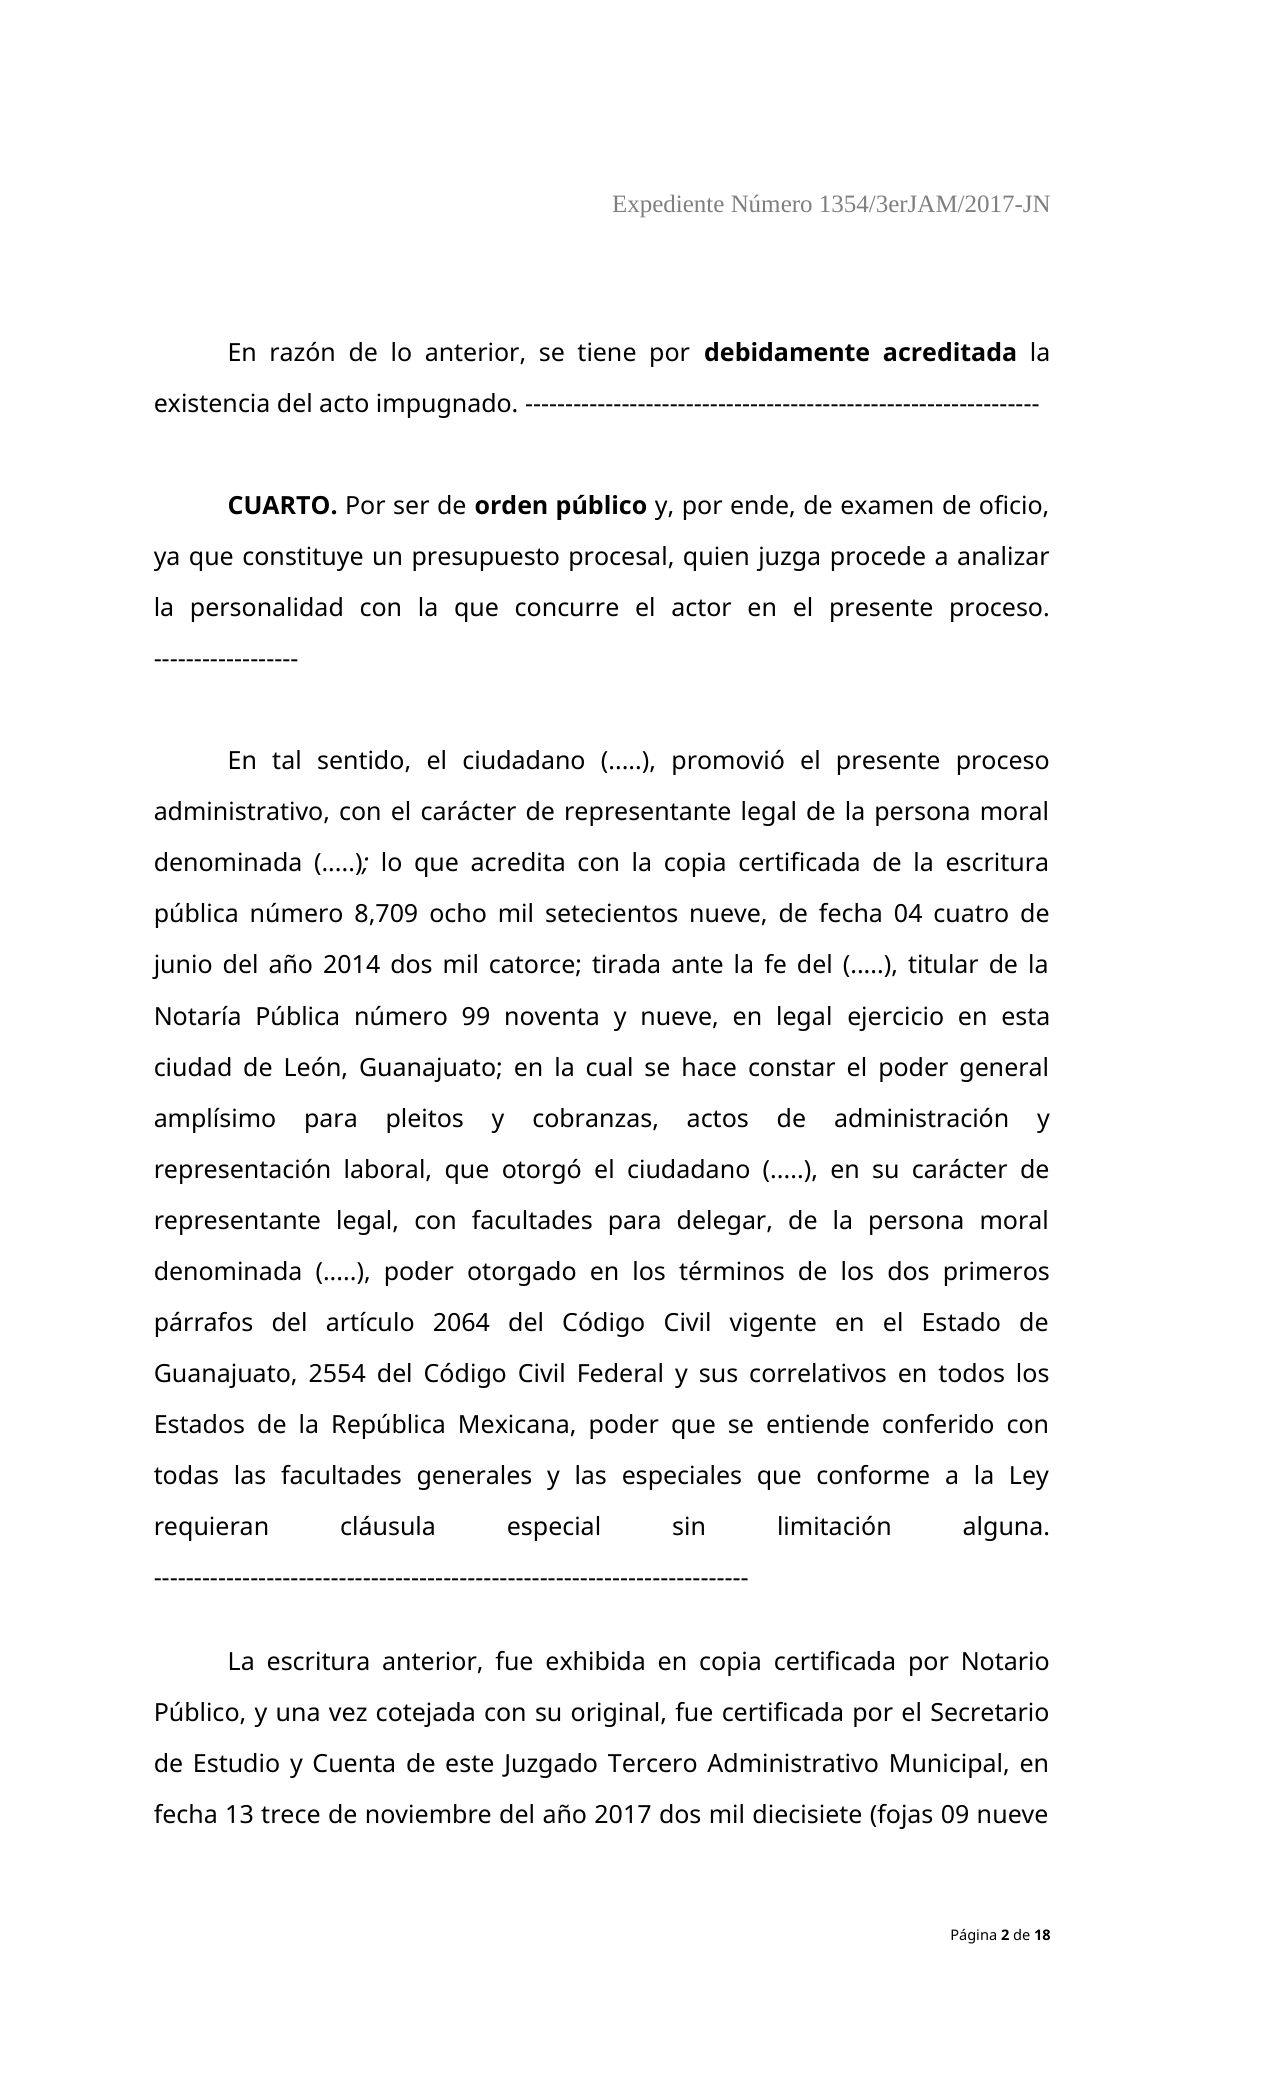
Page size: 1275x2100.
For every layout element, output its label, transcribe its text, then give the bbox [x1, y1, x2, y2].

text CUARTO. Por ser de orden público y, por ende, de examen de oficio, ya que constituye un presupuesto procesal, quien juzga procede a analizar la personalidad con la que concurre el actor en el presente proceso. ------------------ [153, 488, 1051, 675]
text En razón de lo anterior, se tiene por debidamente acreditada la existencia del acto impugnado. ---------------------------------------------------------------- [153, 334, 1051, 420]
text En tal sentido, el ciudadano (.....), promovió el presente proceso administrativo, con el carácter de representante legal de la persona moral denominada (.....); lo que acredita con la copia certificada de la escritura pública número 8,709 ocho mil setecientos nueve, de fecha 04 cuatro de junio del año 2014 dos mil catorce; tirada ante la fe del (.....), titular de la Notaría Pública número 99 noventa y nueve, en legal ejercicio en esta ciudad de León, Guanajuato; en la cual se hace constar el poder general amplísimo para pleitos y cobranzas, actos de administración y representación laboral, que otorgó el ciudadano (.....), en su carácter de representante legal, con facultades para delegar, de la persona moral denominada (.....), poder otorgado en los términos de los dos primeros párrafos del artículo 2064 del Código Civil vigente en el Estado de Guanajuato, 2554 del Código Civil Federal y sus correlativos en todos los Estados de la República Mexicana, poder que se entiende conferido con todas las facultades generales y las especiales que conforme a la Ley requieran cláusula especial sin limitación alguna. -------------------------------------------------------------------------- [153, 743, 1051, 1594]
